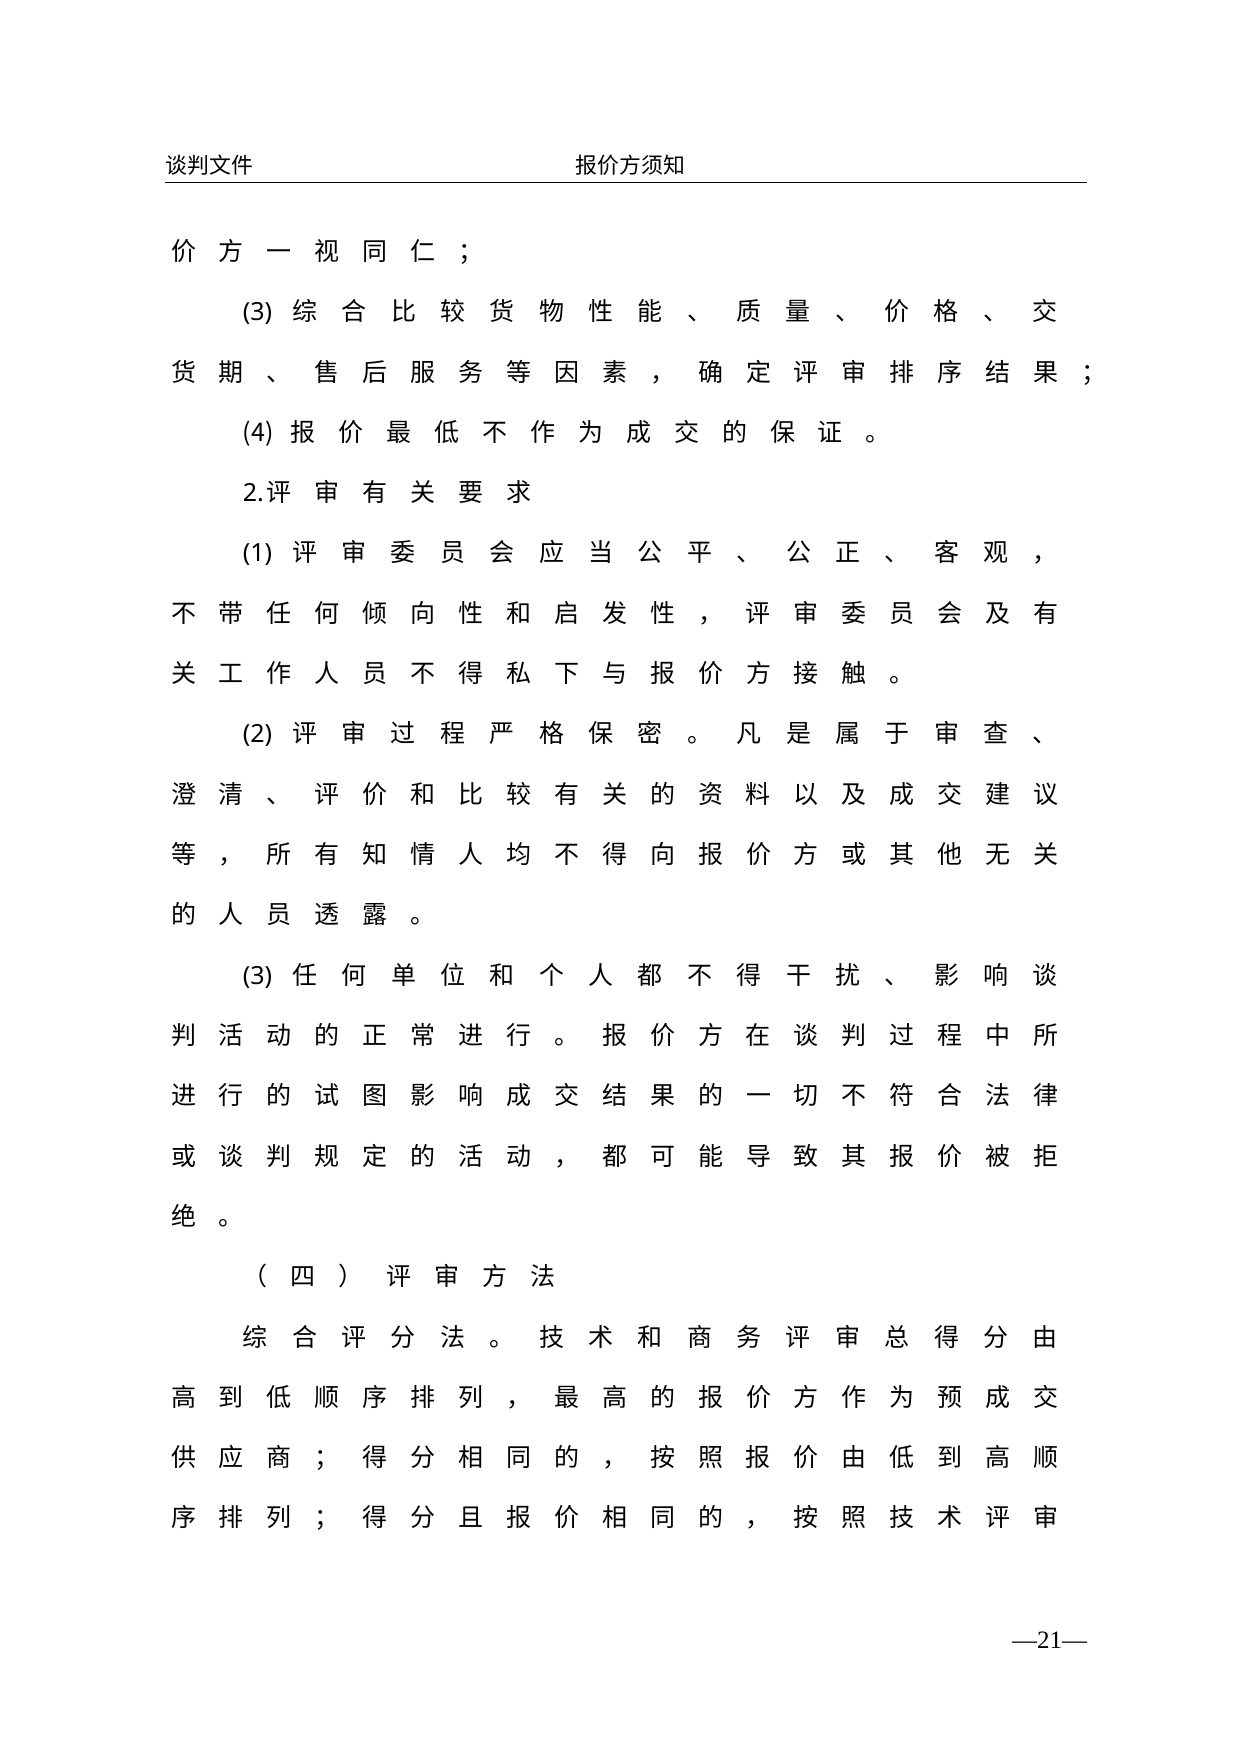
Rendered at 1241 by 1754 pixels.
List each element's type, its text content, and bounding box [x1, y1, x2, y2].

text (2)评审过程严格保密。凡是属于审查、澄清、评价和比较有关的资料以及成交建议等，所有知情人均不得向报价方或其他无关的人员透露。 [171, 702, 1081, 943]
text 2.评审有关要求 [171, 461, 1081, 521]
text (4)报价最低不作为成交的保证。 [171, 400, 1081, 461]
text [171, 1305, 1081, 1546]
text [171, 219, 1081, 280]
text (3)综合比较货物性能、质量、价格、交货期、售后服务等因素，确定评审排序结果； [171, 280, 1081, 400]
text （四）评审方法 [171, 1245, 1081, 1305]
text (1)评审委员会应当公平、公正、客观，不带任何倾向性和启发性，评审委员会及有关工作人员不得私下与报价方接触。 [171, 521, 1081, 702]
text (3)任何单位和个人都不得干扰、影响谈判活动的正常进行。报价方在谈判过程中所进行的试图影响成交结果的一切不符合法律或谈判规定的活动，都可能导致其报价被拒绝。 [171, 943, 1081, 1245]
